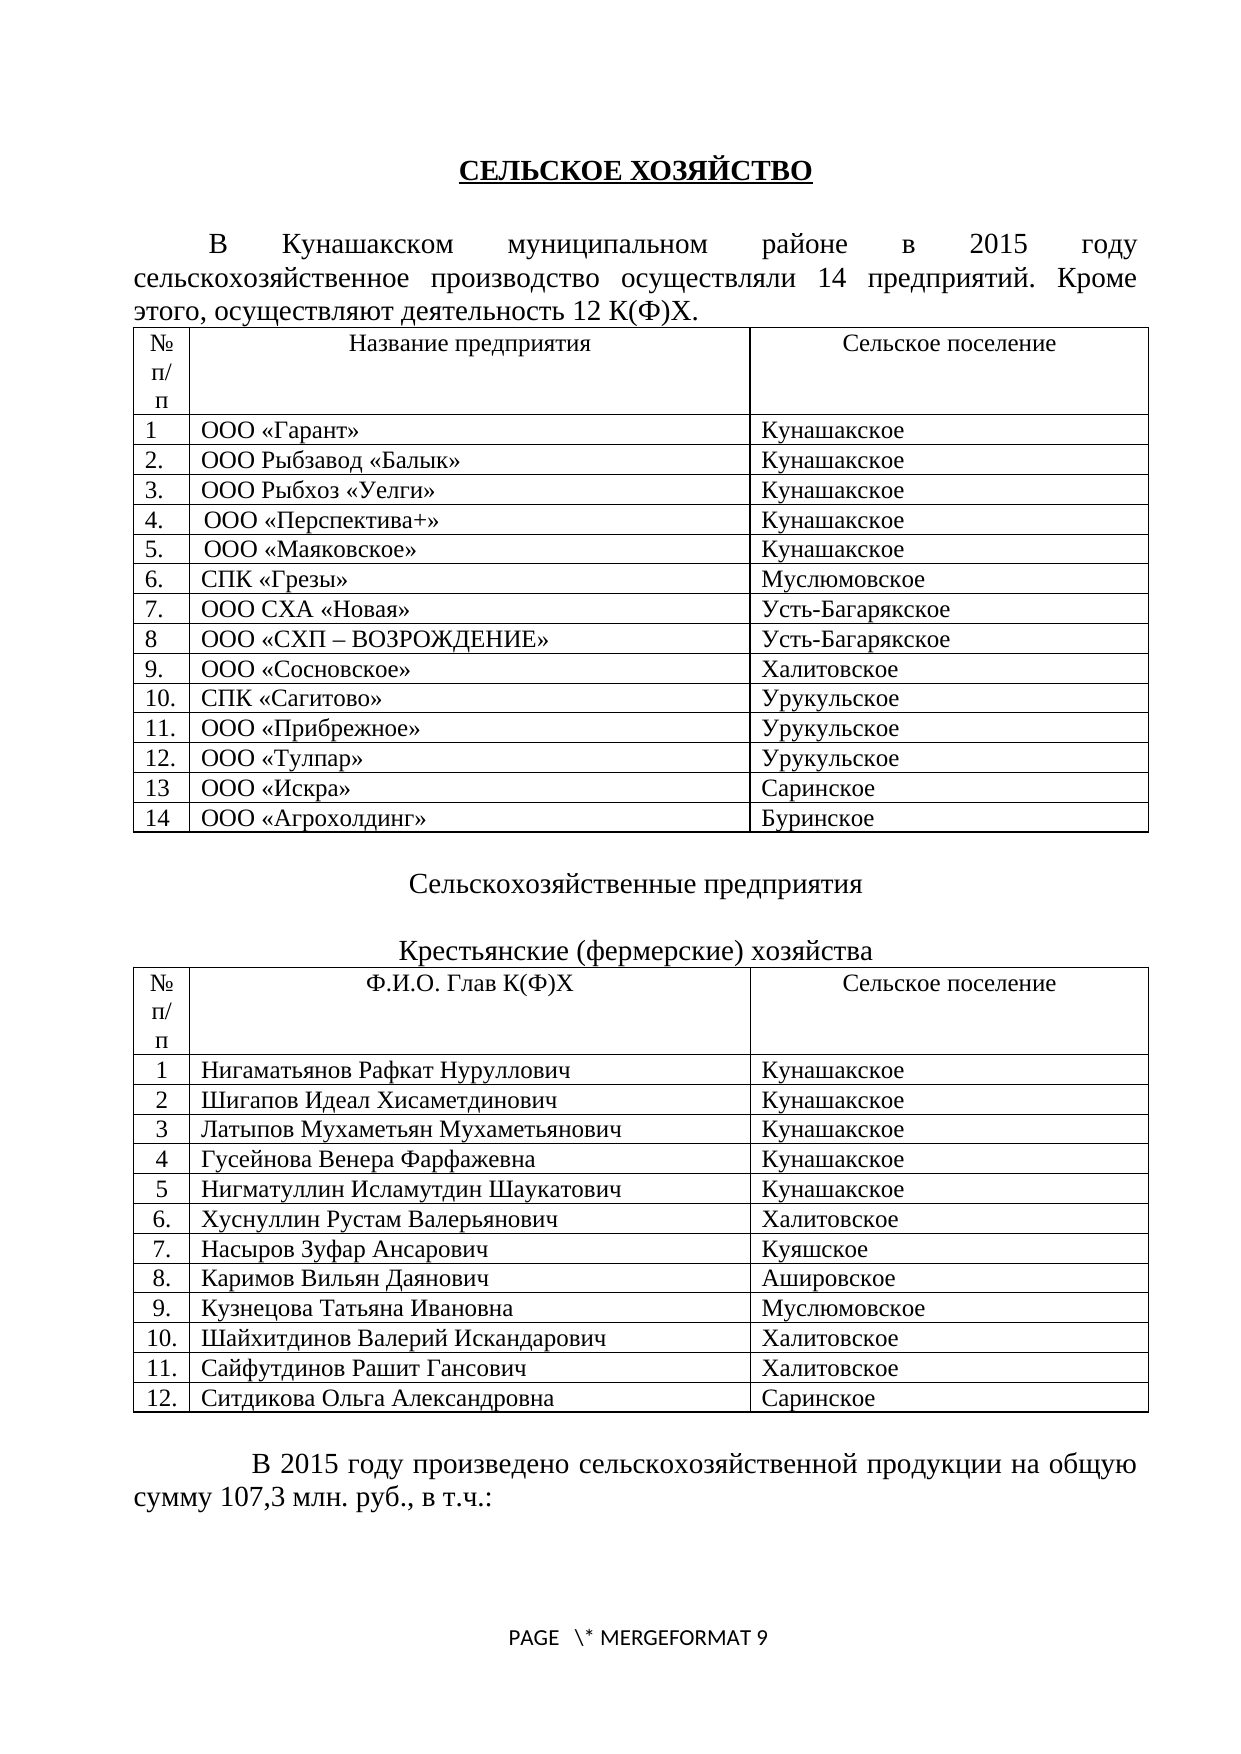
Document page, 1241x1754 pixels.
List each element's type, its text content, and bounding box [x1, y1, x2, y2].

table_cell Латыпов Мухаметьян Мухаметьянович [190, 1115, 750, 1143]
subtitle СЕЛЬСКОЕ ХОЗЯЙСТВО [133, 153, 1138, 187]
table_cell 6. [134, 564, 189, 593]
table_cell 11. [134, 1353, 189, 1382]
table_cell Халитовское [751, 654, 1148, 682]
table_cell ООО «СХП – ВОЗРОЖДЕНИЕ» [190, 624, 749, 653]
table_cell ООО Рыбзавод «Балык» [190, 445, 749, 474]
table_cell СПК «Сагитово» [190, 684, 749, 712]
table_cell 13 [134, 773, 189, 802]
table_cell 12. [134, 1383, 189, 1411]
table_cell Каримов Вильян Даянович [190, 1264, 750, 1292]
table_header Сельское поселение [751, 968, 1148, 1054]
table_cell Муслюмовское [751, 564, 1148, 593]
table_cell Кунашакское [751, 475, 1148, 504]
table_cell Кузнецова Татьяна Ивановна [190, 1293, 750, 1322]
table_cell Халитовское [751, 1323, 1148, 1352]
table_cell Урукульское [751, 684, 1148, 712]
table_cell 14 [134, 803, 189, 831]
table_cell Гусейнова Венера Фарфажевна [190, 1144, 750, 1173]
table_cell СПК «Грезы» [190, 564, 749, 593]
table_header № п/п [134, 968, 189, 1054]
table_cell Муслюмовское [751, 1293, 1148, 1322]
table_cell 2 [134, 1085, 189, 1113]
table_cell 2. [134, 445, 189, 474]
table_cell 9. [134, 654, 189, 682]
table_cell Ашировское [751, 1264, 1148, 1292]
table_cell 1 [134, 1055, 189, 1084]
table_cell ООО «Тулпар» [190, 743, 749, 772]
table_cell ООО «Сосновское» [190, 654, 749, 682]
table_cell 4 [134, 1144, 189, 1173]
text Крестьянские (фермерские) хозяйства [133, 933, 1138, 967]
table_cell Буринское [751, 803, 1148, 831]
table_cell Нигаматьянов Рафкат Нуруллович [190, 1055, 750, 1084]
table_cell Сайфутдинов Рашит Гансович [190, 1353, 750, 1382]
table_cell Кунашакское [751, 1115, 1148, 1143]
table_header Сельское поселение [751, 328, 1148, 414]
table_cell Саринское [751, 1383, 1148, 1411]
table_cell Нигматуллин Исламутдин Шаукатович [190, 1174, 750, 1203]
table_cell 6. [134, 1204, 189, 1233]
table_cell ООО «Агрохолдинг» [190, 803, 749, 831]
table_cell ООО «Маяковское» [190, 535, 749, 563]
table_cell Кунашакское [751, 415, 1148, 444]
table_cell Халитовское [751, 1204, 1148, 1233]
table_cell 5 [134, 1174, 189, 1203]
table_cell 9. [134, 1293, 189, 1322]
table_cell Шигапов Идеал Хисаметдинович [190, 1085, 750, 1113]
table_cell 3 [134, 1115, 189, 1143]
table_cell Кунашакское [751, 1085, 1148, 1113]
table_cell Урукульское [751, 743, 1148, 772]
table_cell Кунашакское [751, 1144, 1148, 1173]
table_cell Кунашакское [751, 535, 1148, 563]
text В Кунашакском муниципальном районе в 2015 году сельскохозяйственное производство осуществляли 14 предприятий. Кроме этого, осуществляют деятельность 12 К(Ф)Х. [133, 226, 1138, 327]
table_cell 8. [134, 1264, 189, 1292]
table_cell Насыров Зуфар Ансарович [190, 1234, 750, 1262]
table_cell Кунашакское [751, 1174, 1148, 1203]
table_cell ООО «Перспектива+» [190, 505, 749, 533]
table_cell Халитовское [751, 1353, 1148, 1382]
table_cell 1 [134, 415, 189, 444]
table_cell 3. [134, 475, 189, 504]
table_cell Урукульское [751, 713, 1148, 742]
table_cell ООО СХА «Новая» [190, 594, 749, 623]
table_cell 4. [134, 505, 189, 533]
table_cell 10. [134, 1323, 189, 1352]
table_cell Саринское [751, 773, 1148, 802]
table_cell ООО «Гарант» [190, 415, 749, 444]
table_cell Хуснуллин Рустам Валерьянович [190, 1204, 750, 1233]
table_cell Ситдикова Ольга Александровна [190, 1383, 750, 1411]
table_cell 12. [134, 743, 189, 772]
table_header № п/п [134, 328, 189, 414]
table_cell 8 [134, 624, 189, 653]
table_cell Усть-Багарякское [751, 594, 1148, 623]
table_header Название предприятия [190, 328, 749, 414]
table_cell Усть-Багарякское [751, 624, 1148, 653]
table_cell Куяшское [751, 1234, 1148, 1262]
table_cell ООО «Прибрежное» [190, 713, 749, 742]
text Сельскохозяйственные предприятия [133, 866, 1138, 899]
table_cell 7. [134, 1234, 189, 1262]
table_cell Кунашакское [751, 445, 1148, 474]
table_cell 5. [134, 535, 189, 563]
table_cell ООО «Искра» [190, 773, 749, 802]
table_cell 11. [134, 713, 189, 742]
table_cell Кунашакское [751, 505, 1148, 533]
table_cell ООО Рыбхоз «Уелги» [190, 475, 749, 504]
table_header Ф.И.О. Глав К(Ф)Х [190, 968, 750, 1054]
table_cell Кунашакское [751, 1055, 1148, 1084]
table_cell Шайхитдинов Валерий Искандарович [190, 1323, 750, 1352]
table_cell 7. [134, 594, 189, 623]
text В 2015 году произведено сельскохозяйственной продукции на общую сумму 107,3 млн. руб., в т.ч.: [133, 1446, 1138, 1513]
table_cell 10. [134, 684, 189, 712]
